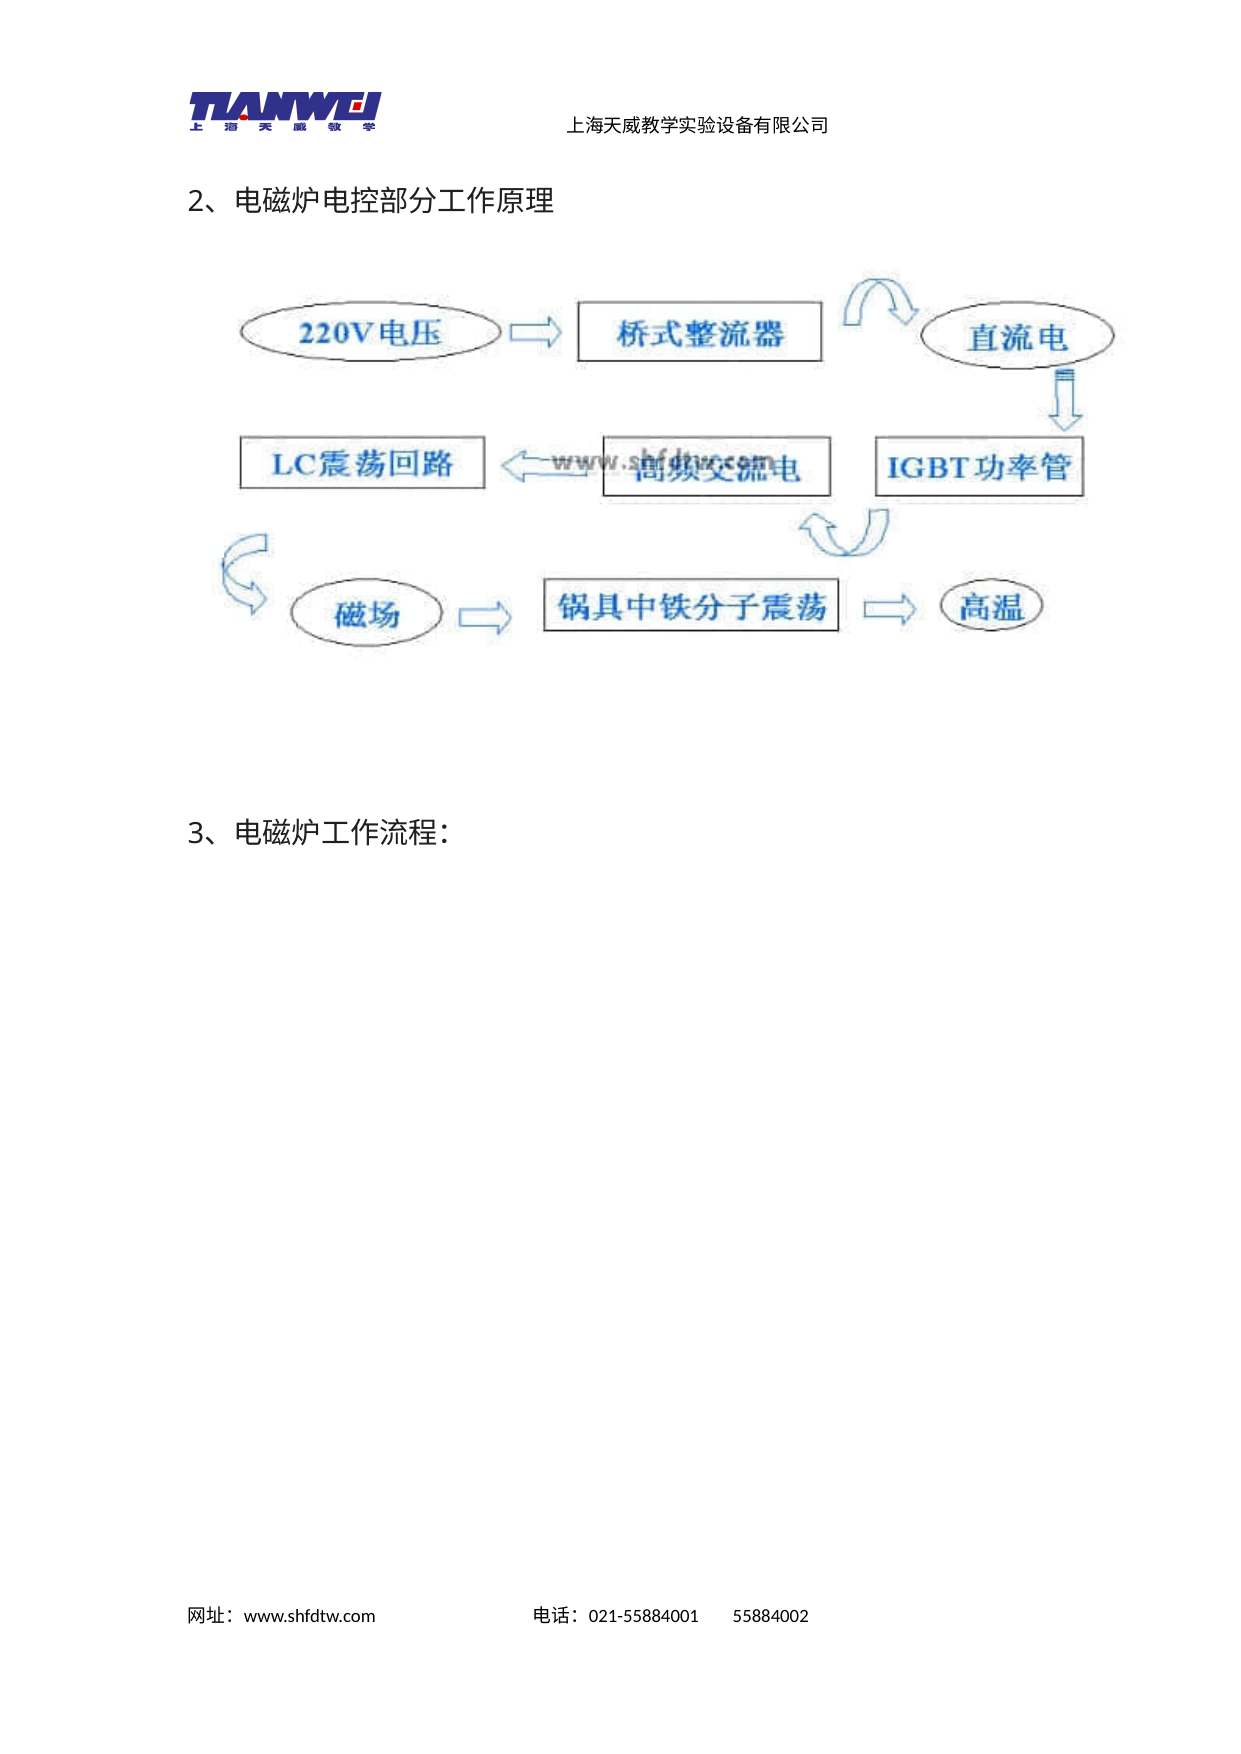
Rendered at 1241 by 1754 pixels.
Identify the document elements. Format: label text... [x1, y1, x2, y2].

text 2、电磁炉电控部分工作原理 [187, 167, 1053, 232]
text 3、电磁炉工作流程： [187, 798, 1053, 863]
picture [187, 90, 385, 133]
picture [187, 257, 1146, 663]
